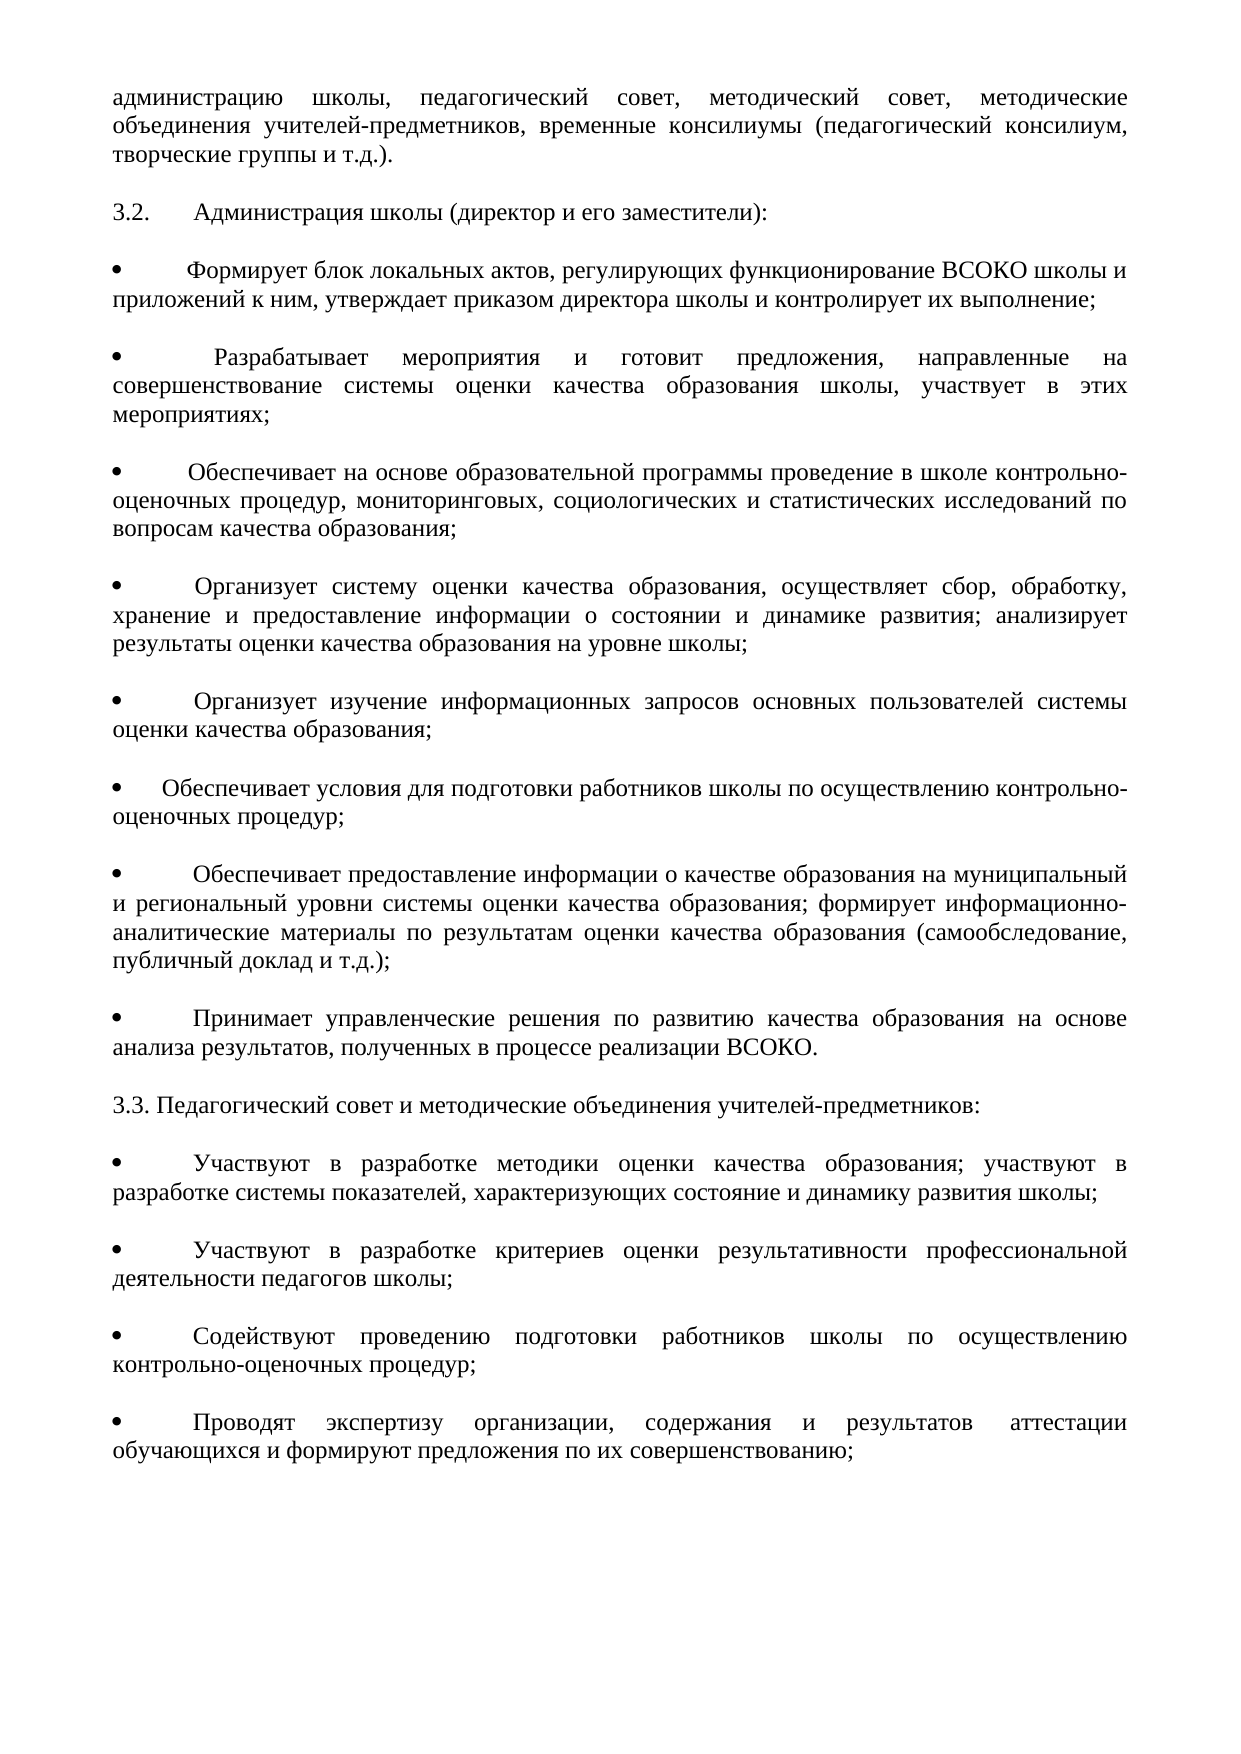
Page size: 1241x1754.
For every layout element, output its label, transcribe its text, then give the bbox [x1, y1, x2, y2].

list Организует систему оценки качества образования, осуществляет сбор, обработку, хранение и предоставление информации о состоянии и динамике развития; анализирует результаты оценки качества образования на уровне школы; [112, 572, 1127, 657]
list Формирует блок локальных актов, регулирующих функционирование ВСОКО школы и приложений к ним, утверждает приказом директора школы и контролирует их выполнение; [112, 255, 1128, 312]
list Администрация школы (директор и его заместители): [112, 197, 1240, 226]
list Участвуют в разработке методики оценки качества образования; участвуют в разработке системы показателей, характеризующих состояние и динамику развития школы; [112, 1148, 1128, 1206]
list Проводят экспертизу организации, содержания и результатов аттестации обучающихся и формируют предложения по их совершенствованию; [112, 1408, 1127, 1464]
list Педагогический совет и методические объединения учителей-предметников: [112, 1090, 1240, 1119]
list Разрабатывает мероприятия и готовит предложения, направленные на совершенствование системы оценки качества образования школы, участвует в этих мероприятиях; [112, 342, 1128, 428]
text администрацию школы, педагогический совет, методический совет, методические объединения учителей-предметников, временные консилиумы (педагогический консилиум, творческие группы и т.д.). [112, 82, 1128, 168]
list Участвуют в разработке критериев оценки результативности профессиональной деятельности педагогов школы; [112, 1235, 1127, 1292]
list Организует изучение информационных запросов основных пользователей системы оценки качества образования; [112, 687, 1127, 743]
list Содействуют проведению подготовки работников школы по осуществлению контрольно-оценочных процедур; [112, 1322, 1128, 1378]
list Обеспечивает на основе образовательной программы проведение в школе контрольно- оценочных процедур, мониторинговых, социологических и статистических исследований по вопросам качества образования; [112, 458, 1128, 542]
list Обеспечивает предоставление информации о качестве образования на муниципальный и региональный уровни системы оценки качества образования; формирует информационно- аналитические материалы по результатам оценки качества образования (самообследование, публичный доклад и т.д.); [112, 859, 1128, 974]
list Обеспечивает условия для подготовки работников школы по осуществлению контрольно- оценочных процедур; [112, 773, 1128, 830]
list Принимает управленческие решения по развитию качества образования на основе анализа результатов, полученных в процессе реализации ВСОКО. [112, 1003, 1127, 1061]
